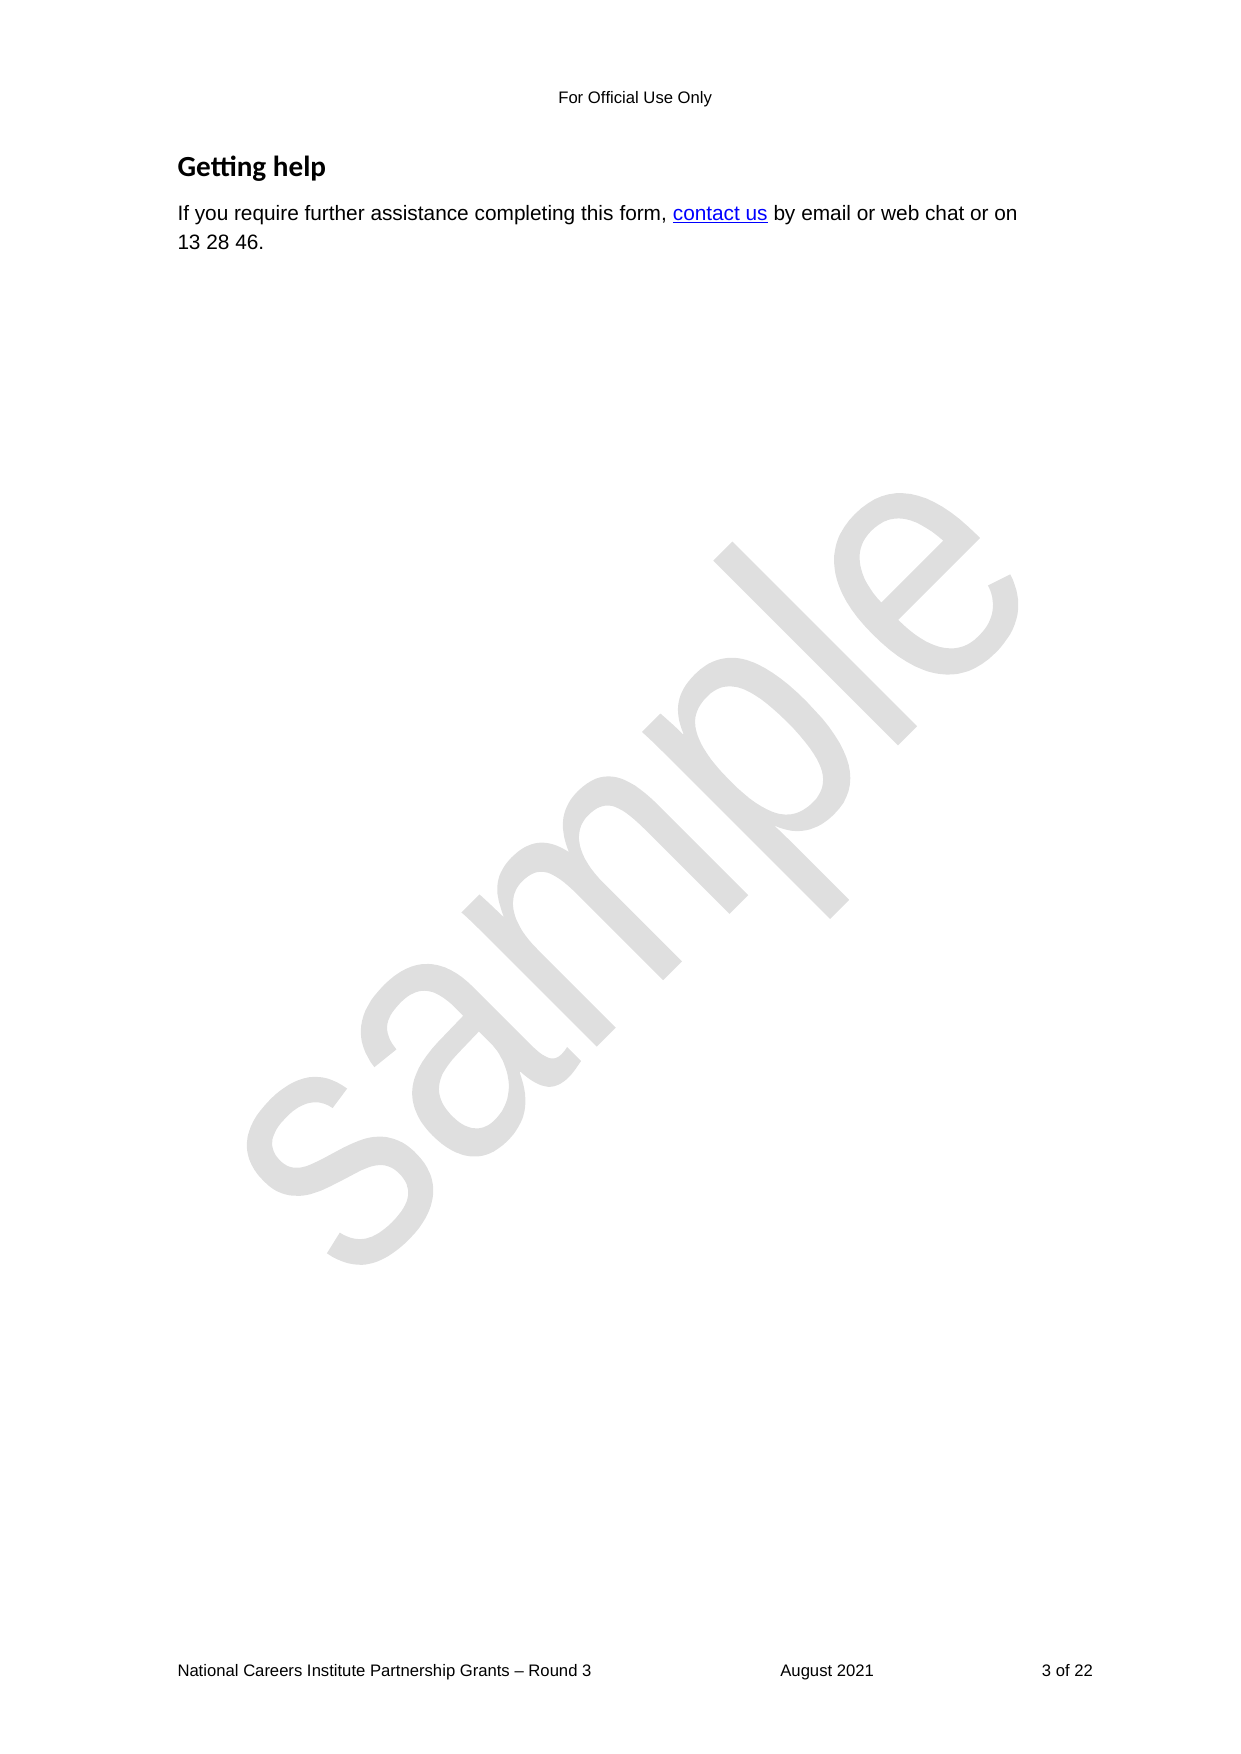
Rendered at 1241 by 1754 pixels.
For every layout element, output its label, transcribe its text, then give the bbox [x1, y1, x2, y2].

text If you require further assistance completing this form, contact us by email or web chat or on 13 28 46. [177, 196, 1092, 254]
subtitle Getting help [177, 148, 1092, 183]
